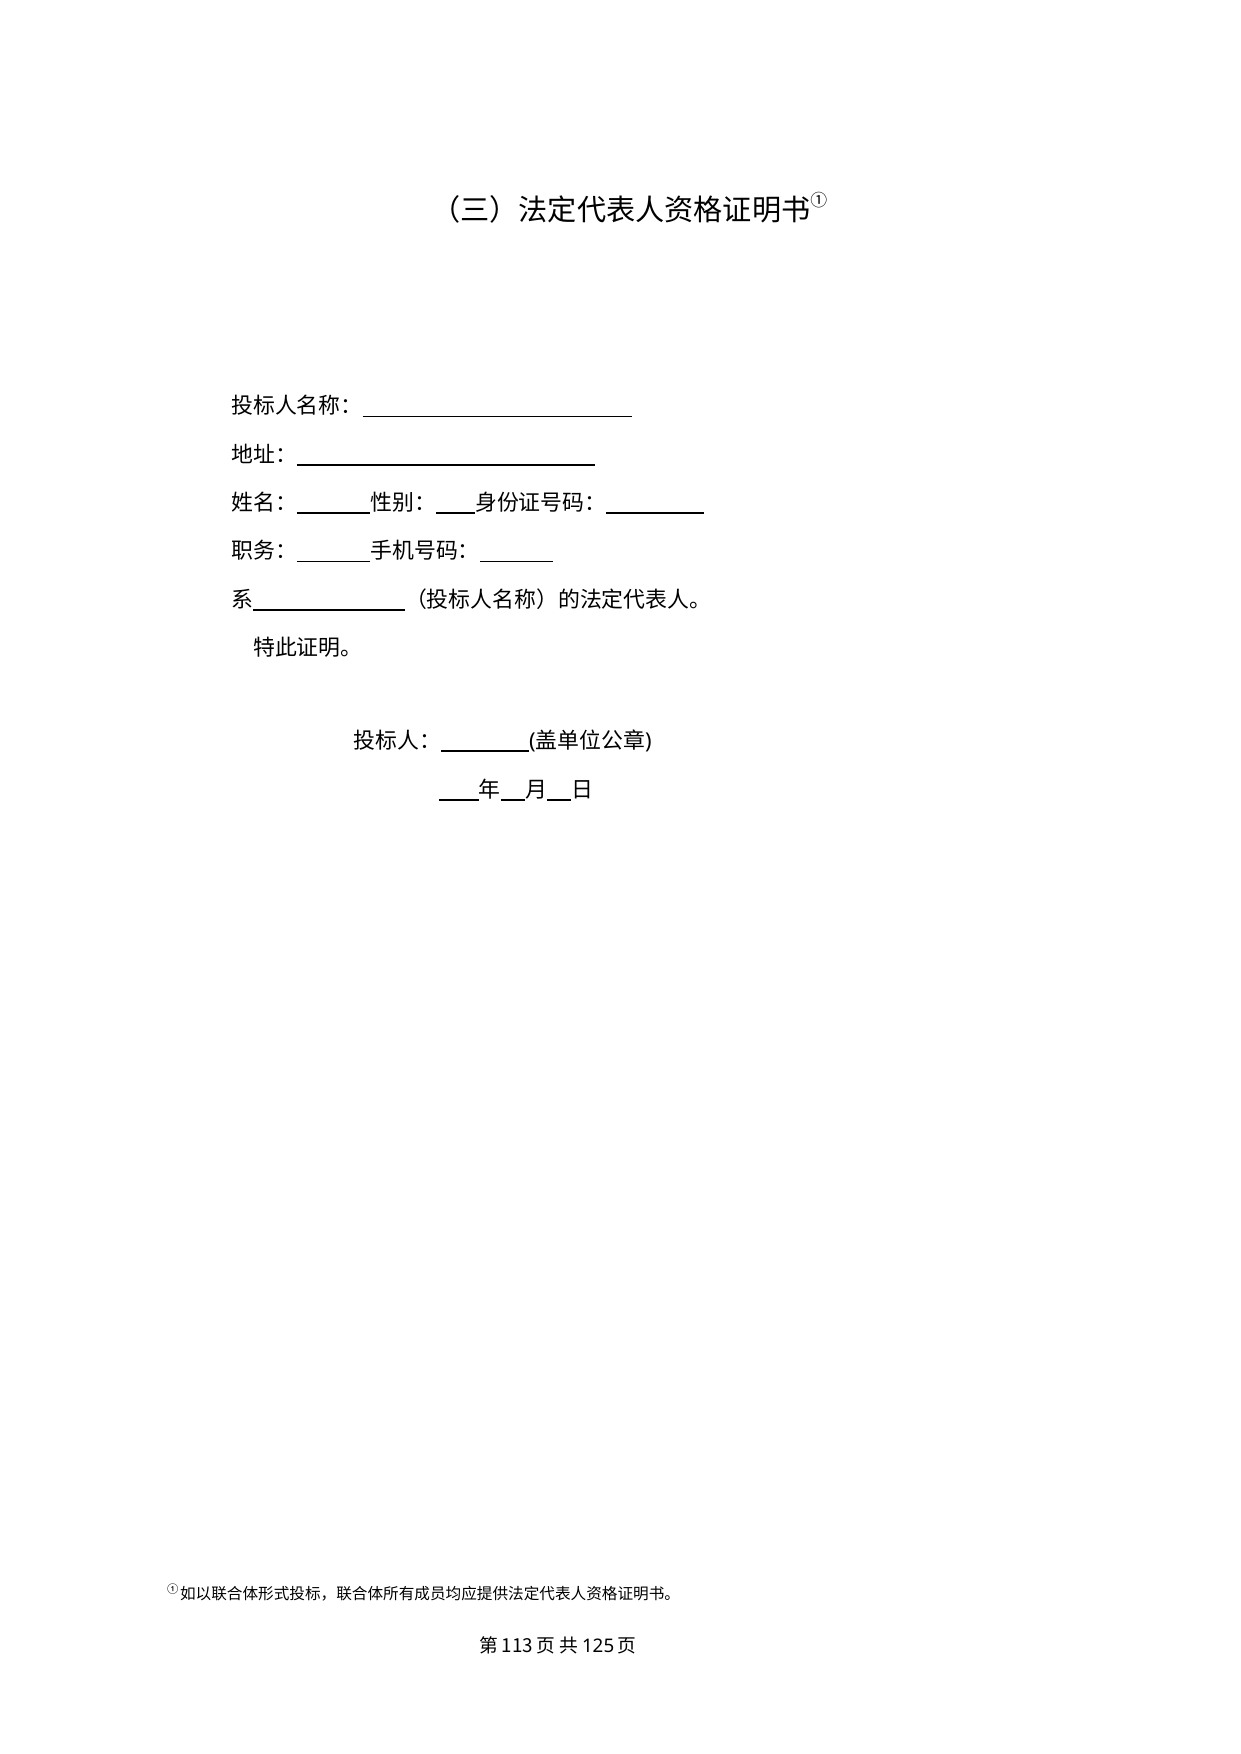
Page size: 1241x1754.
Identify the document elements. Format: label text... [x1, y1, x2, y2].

text 投标人： (盖单位公章) [165, 723, 1092, 756]
text 年 月 日 [165, 771, 1092, 804]
text （三）法定代表人资格证明书 [165, 175, 1092, 240]
text 系 （投标人名称）的法定代表人。 [165, 581, 1092, 614]
text 姓名： 性别： 身份证号码： [165, 485, 1092, 517]
text 地址： [165, 436, 1092, 469]
text 特此证明。 [165, 630, 1092, 662]
text 投标人名称： [165, 388, 1092, 421]
text 职务： 手机号码： [165, 533, 1092, 566]
